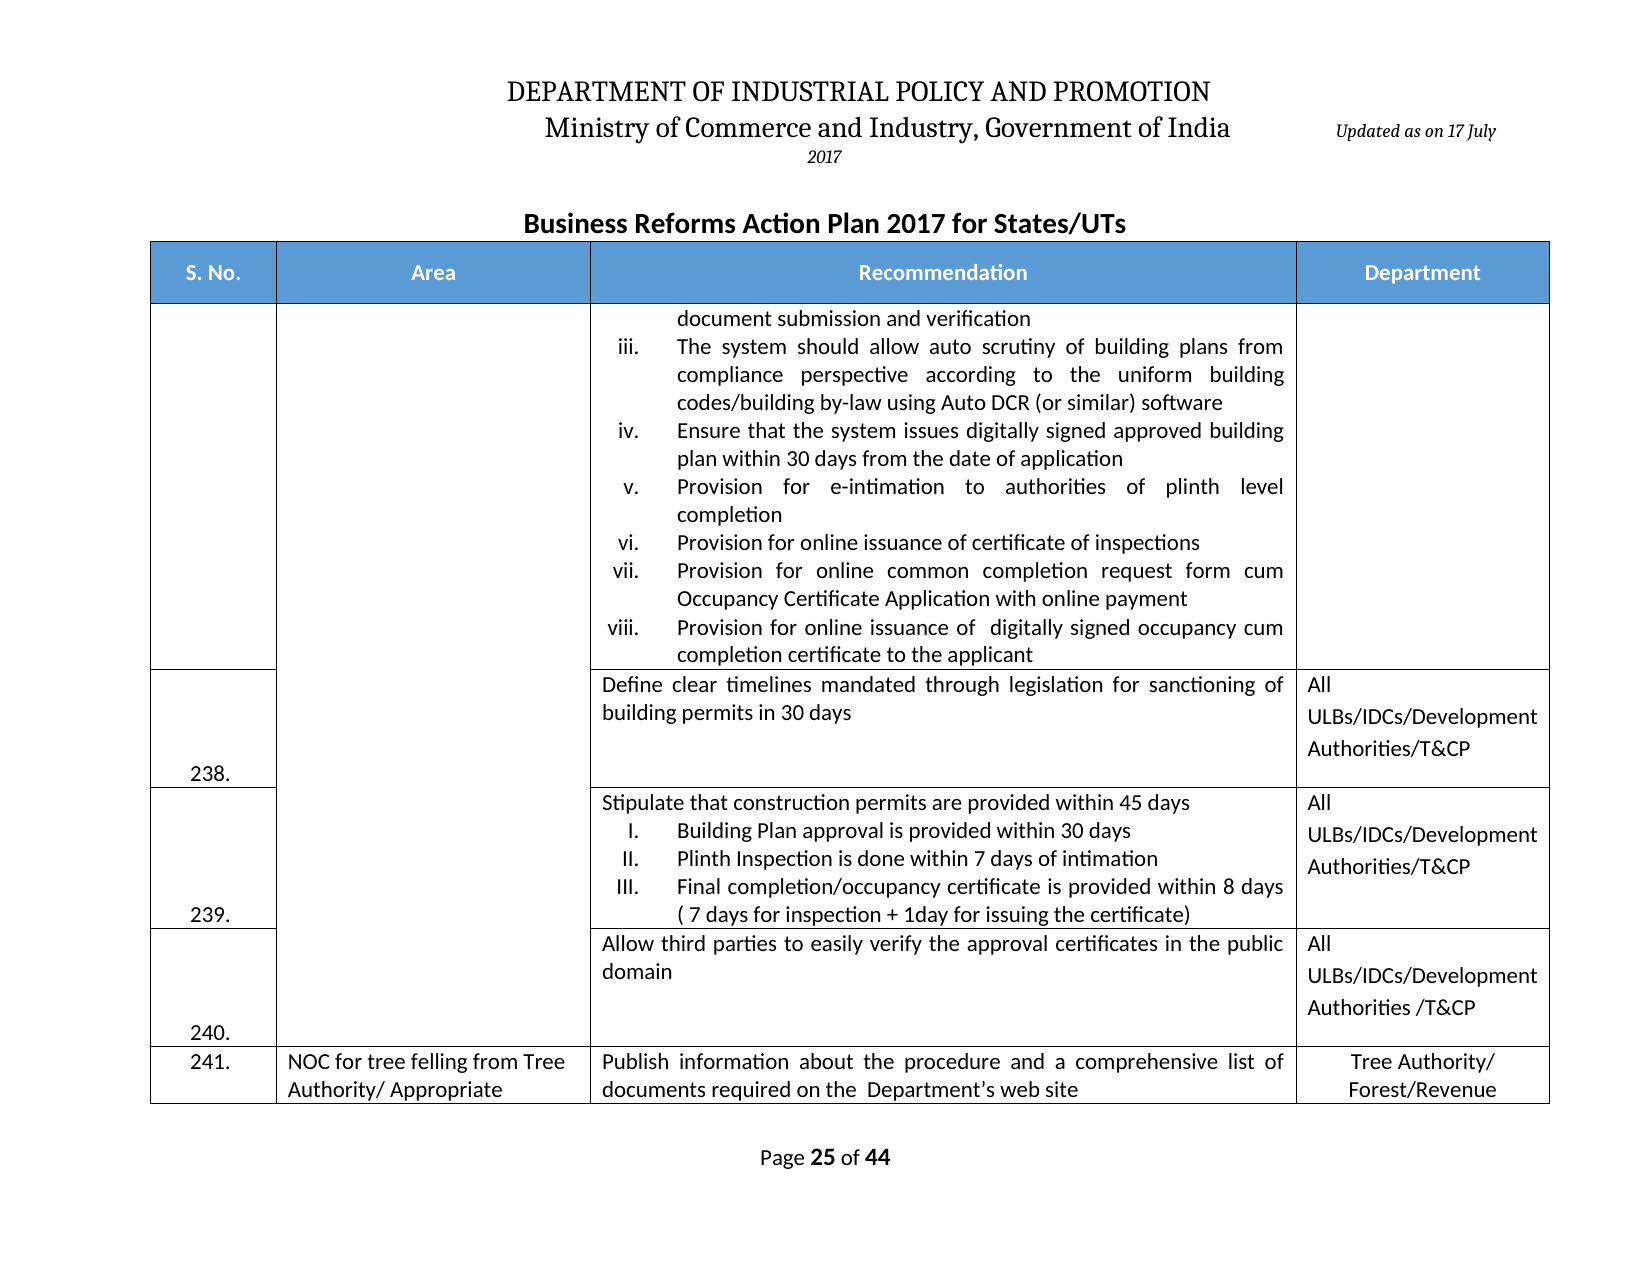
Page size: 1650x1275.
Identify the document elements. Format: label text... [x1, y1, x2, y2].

table_cell All ULBs/IDCs/Development Authorities/T&CP [1297, 670, 1549, 787]
table_header S. No. [151, 242, 276, 303]
table_cell [151, 1047, 276, 1103]
table_cell Tree Authority/ Forest/Revenue [1297, 1047, 1549, 1103]
table_cell Allow third parties to easily verify the approval certificates in the public domain [591, 929, 1296, 1046]
table_cell All ULBs/IDCs/Development Authorities/T&CP [1297, 788, 1549, 928]
table_cell [151, 788, 276, 928]
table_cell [591, 304, 1296, 669]
table_cell [151, 670, 276, 787]
table_cell Stipulate that construction permits are provided within 45 days Building Plan approval is provided within 30 days Plinth Inspection is done within 7 days of intimation Final completion/occupancy certificate is provided within 8 days ( 7 days for inspection + 1day for issuing the certificate) [591, 788, 1296, 928]
table_cell [151, 929, 276, 1046]
table_header Department [1297, 242, 1549, 303]
table_header Recommendation [591, 242, 1296, 303]
table_cell Define clear timelines mandated through legislation for sanctioning of building permits in 30 days [591, 670, 1296, 787]
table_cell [277, 1047, 590, 1103]
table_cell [1297, 304, 1549, 669]
table_cell Publish information about the procedure and a comprehensive list of documents required on the Department’s web site [591, 1047, 1296, 1103]
table_cell All ULBs/IDCs/Development Authorities /T&CP [1297, 929, 1549, 1046]
table_cell [151, 304, 276, 669]
table_header Area [277, 242, 590, 303]
